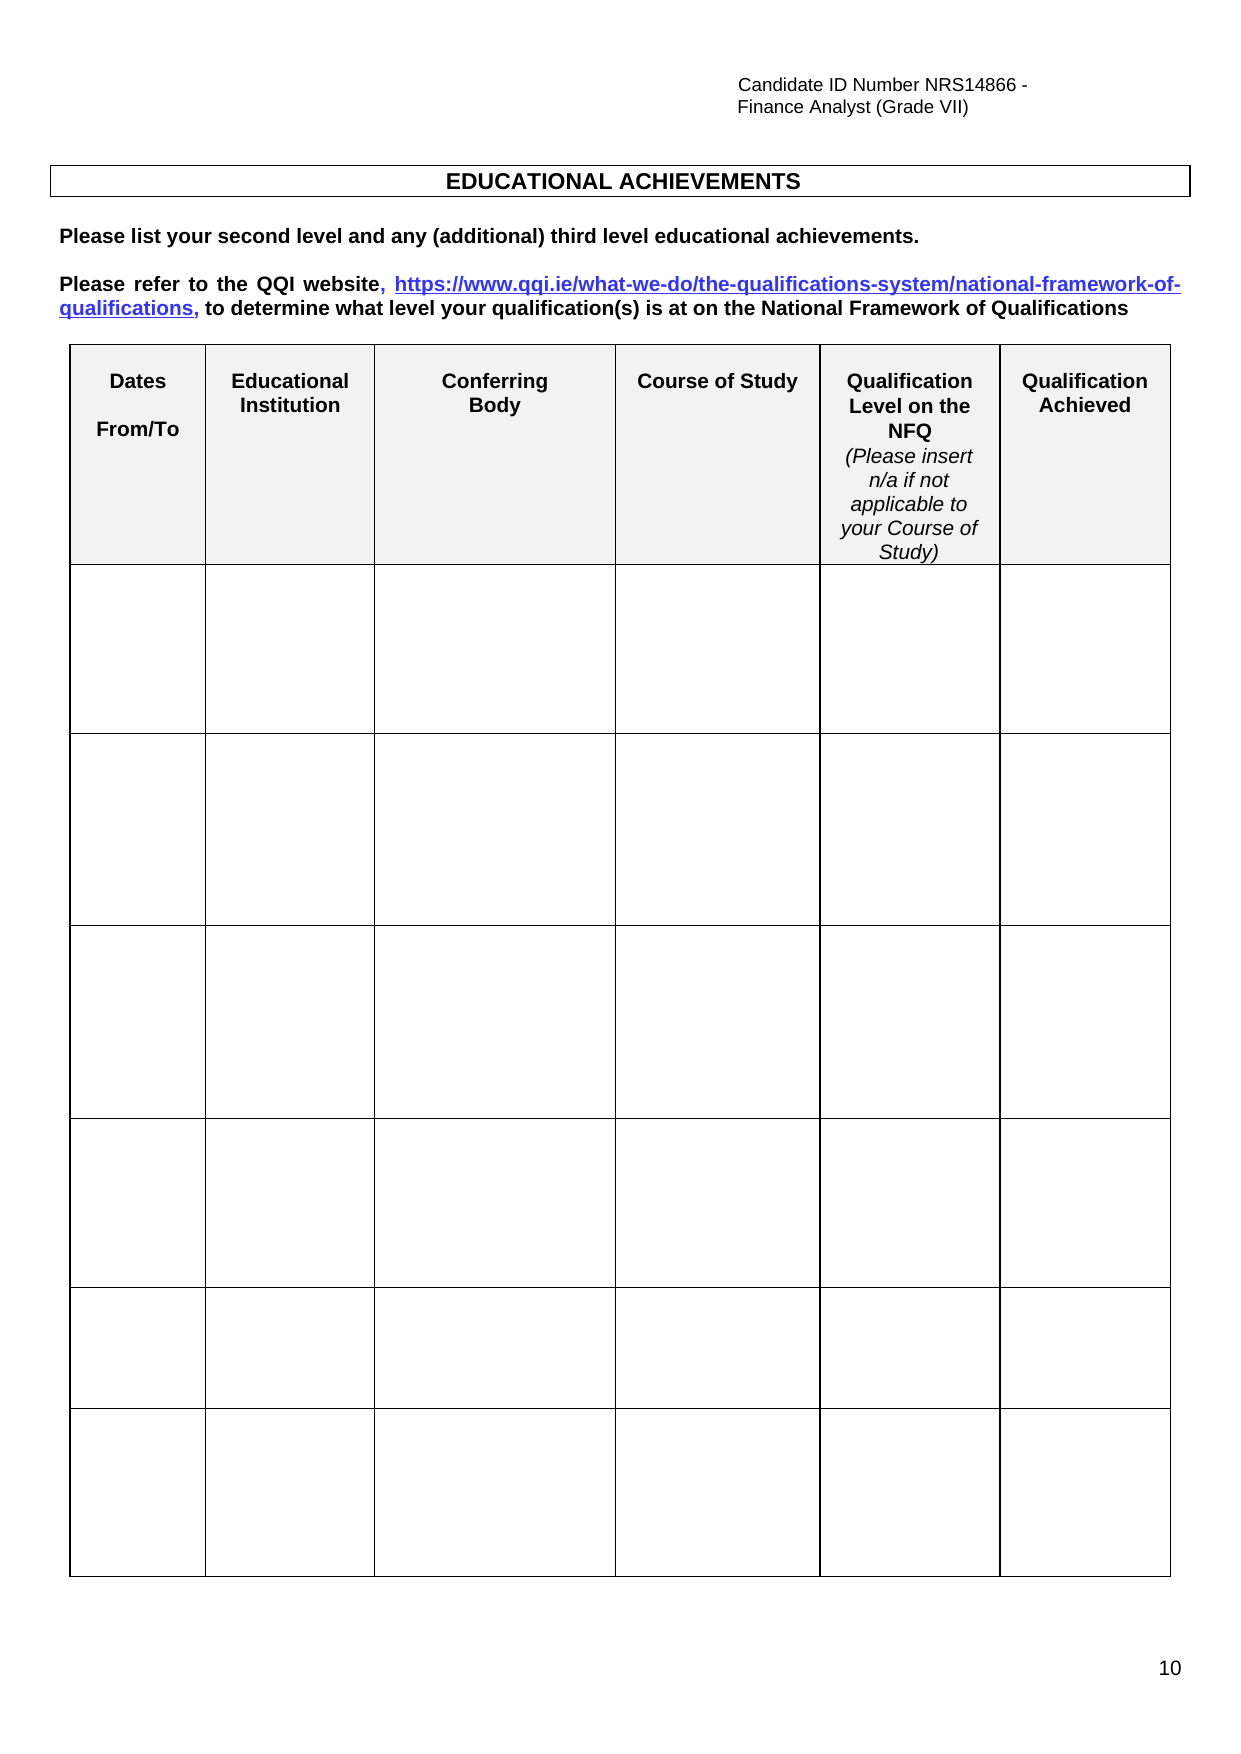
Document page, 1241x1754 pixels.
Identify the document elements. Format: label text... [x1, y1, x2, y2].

table_cell [71, 565, 205, 732]
table_cell [1001, 1288, 1170, 1407]
table_cell [206, 1409, 374, 1576]
table_cell [616, 926, 819, 1118]
table_cell [375, 1119, 615, 1287]
table_cell [1001, 565, 1170, 732]
table_cell [375, 734, 615, 925]
table_cell [206, 926, 374, 1118]
table_cell [616, 565, 819, 732]
table_cell [821, 565, 999, 732]
table_cell [616, 734, 819, 925]
text Please list your second level and any (additional) third level educational achievements. [59, 224, 1181, 248]
table_cell [206, 734, 374, 925]
table_cell [206, 1119, 374, 1287]
table_header Course of Study [616, 345, 819, 564]
table_cell [616, 1409, 819, 1576]
table_header Qualification Level on the NFQ (Please insert n/a if not applicable to your Course of Study) [821, 345, 999, 564]
table_cell [821, 1119, 999, 1287]
text Please refer to the QQI website, https://www.qqi.ie/what-we-do/the-qualifications-system/national-framework-of-qualifications, to determine what level your qualification(s) is at on the National Framework of Qualifications [59, 272, 1181, 320]
table_cell [375, 565, 615, 732]
table_cell [821, 734, 999, 925]
table_cell [1001, 1409, 1170, 1576]
table_header Conferring Body [375, 345, 615, 564]
table_cell [71, 926, 205, 1118]
table_header Educational Institution [206, 345, 374, 564]
table_cell [71, 734, 205, 925]
table_cell [375, 1288, 615, 1407]
table_cell [1001, 1119, 1170, 1287]
table_cell [1001, 734, 1170, 925]
table_cell [821, 1288, 999, 1407]
table_cell [616, 1119, 819, 1287]
table_cell [616, 1288, 819, 1407]
table_cell [71, 1119, 205, 1287]
text EDUCATIONAL ACHIEVEMENTS [51, 166, 1189, 196]
table_cell [71, 1409, 205, 1576]
table_cell [1001, 926, 1170, 1118]
table_header Qualification Achieved [1001, 345, 1170, 564]
table_cell [821, 926, 999, 1118]
table_cell [821, 1409, 999, 1576]
table_header Dates From/To [71, 345, 205, 564]
table_cell [375, 926, 615, 1118]
table_cell [206, 565, 374, 732]
table_cell [375, 1409, 615, 1576]
table_cell [71, 1288, 205, 1407]
table_cell [206, 1288, 374, 1407]
